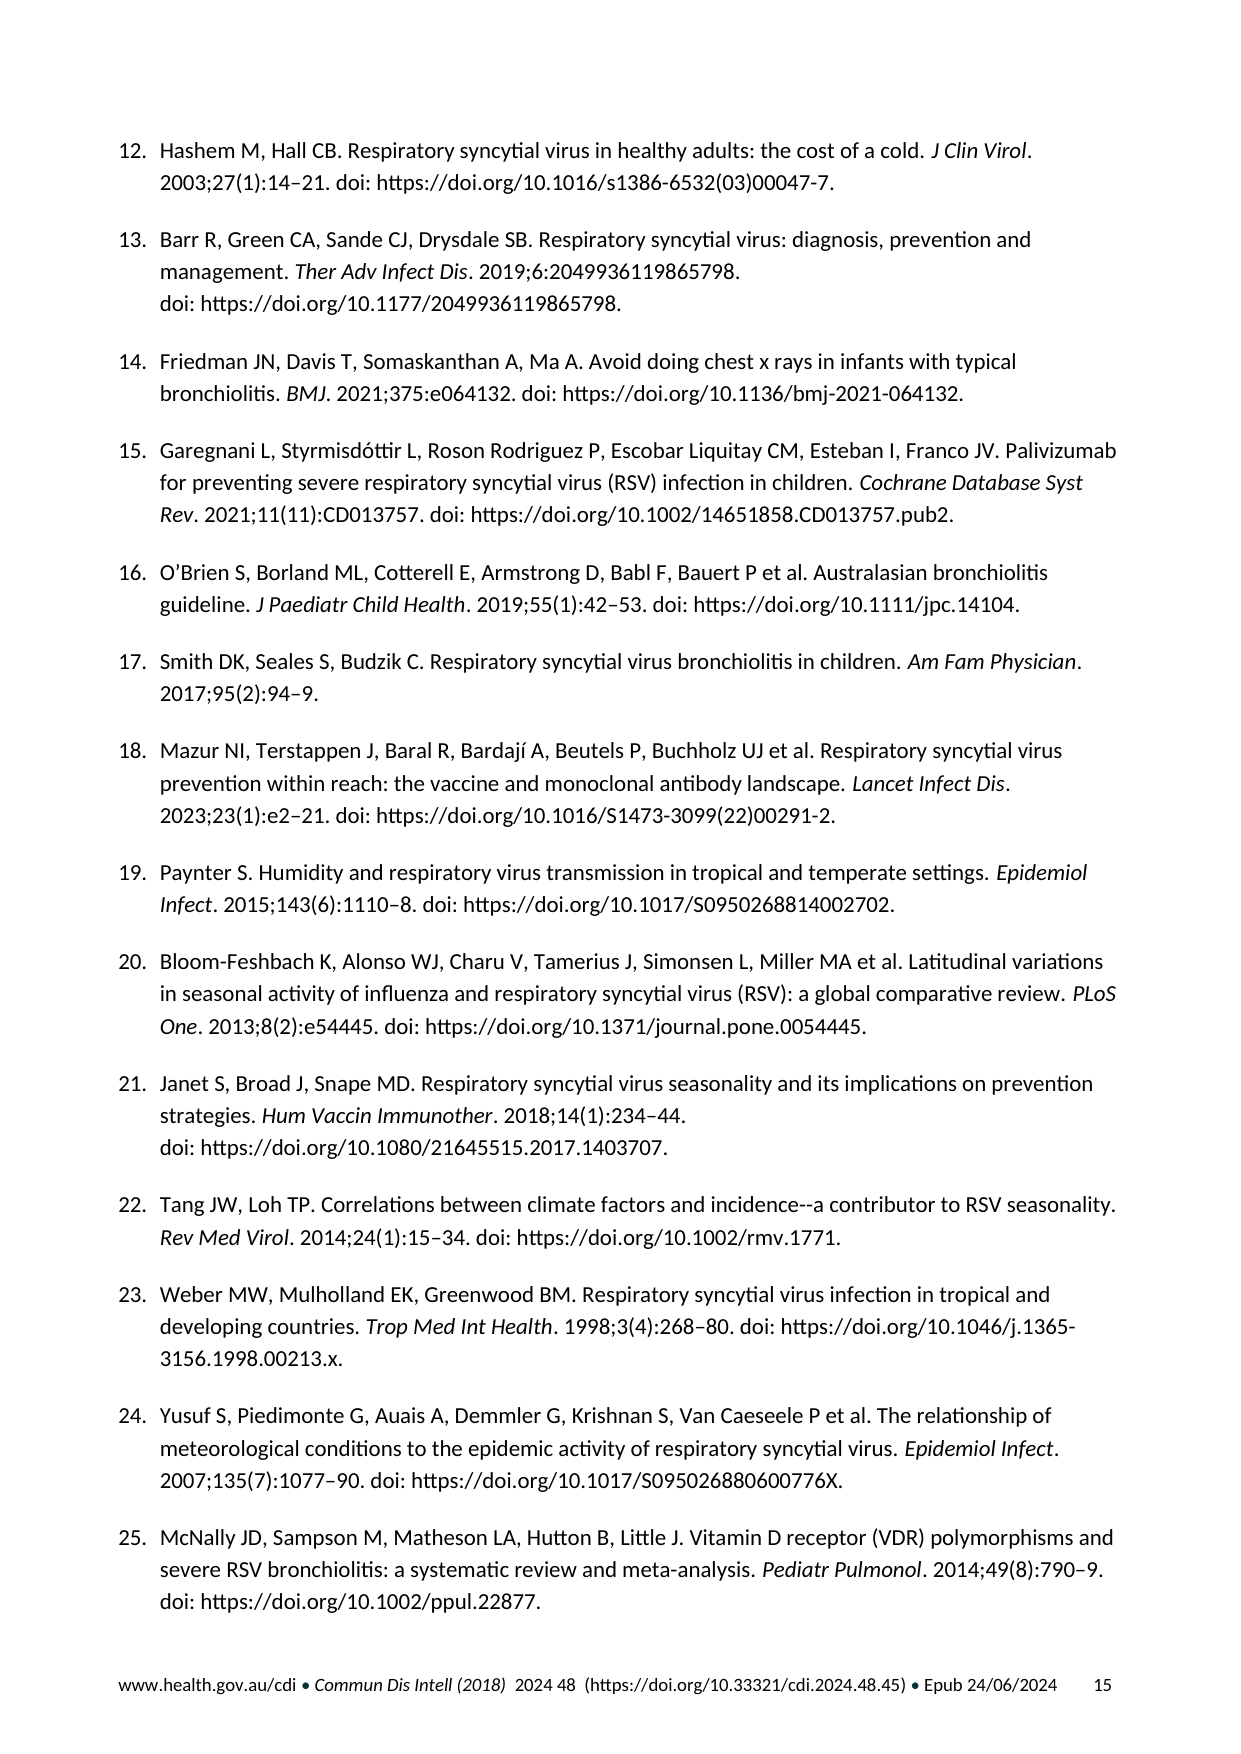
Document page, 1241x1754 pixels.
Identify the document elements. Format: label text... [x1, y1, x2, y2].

list Paynter S. Humidity and respiratory virus transmission in tropical and temperate settings. Epidemiol Infect. 2015;143(6):1110–8. doi: https://doi.org/10.1017/S0950268814002702. [118, 858, 1122, 918]
list Bloom-Feshbach K, Alonso WJ, Charu V, Tamerius J, Simonsen L, Miller MA et al. Latitudinal variations in seasonal activity of influenza and respiratory syncytial virus (RSV): a global comparative review. PLoS One. 2013;8(2):e54445. doi: https://doi.org/10.1371/journal.pone.0054445. [118, 947, 1122, 1040]
list O’Brien S, Borland ML, Cotterell E, Armstrong D, Babl F, Bauert P et al. Australasian bronchiolitis guideline. J Paediatr Child Health. 2019;55(1):42–53. doi: https://doi.org/10.1111/jpc.14104. [118, 558, 1122, 618]
list Garegnani L, Styrmisdóttir L, Roson Rodriguez P, Escobar Liquitay CM, Esteban I, Franco JV. Palivizumab for preventing severe respiratory syncytial virus (RSV) infection in children. Cochrane Database Syst Rev. 2021;11(11):CD013757. doi: https://doi.org/10.1002/14651858.CD013757.pub2. [118, 436, 1122, 528]
list Yusuf S, Piedimonte G, Auais A, Demmler G, Krishnan S, Van Caeseele P et al. The relationship of meteorological conditions to the epidemic activity of respiratory syncytial virus. Epidemiol Infect. 2007;135(7):1077–90. doi: https://doi.org/10.1017/S095026880600776X. [118, 1401, 1122, 1494]
list Hashem M, Hall CB. Respiratory syncytial virus in healthy adults: the cost of a cold. J Clin Virol. 2003;27(1):14–21. doi: https://doi.org/10.1016/s1386-6532(03)00047-7. [118, 136, 1122, 196]
list Janet S, Broad J, Snape MD. Respiratory syncytial virus seasonality and its implications on prevention strategies. Hum Vaccin Immunother. 2018;14(1):234–44. doi: https://doi.org/10.1080/21645515.2017.1403707. [118, 1069, 1122, 1161]
list Weber MW, Mulholland EK, Greenwood BM. Respiratory syncytial virus infection in tropical and developing countries. Trop Med Int Health. 1998;3(4):268–80. doi: https://doi.org/10.1046/j.1365-3156.1998.00213.x. [118, 1280, 1122, 1372]
list Friedman JN, Davis T, Somaskanthan A, Ma A. Avoid doing chest x rays in infants with typical bronchiolitis. BMJ. 2021;375:e064132. doi: https://doi.org/10.1136/bmj-2021-064132. [118, 347, 1122, 407]
list Mazur NI, Terstappen J, Baral R, Bardají A, Beutels P, Buchholz UJ et al. Respiratory syncytial virus prevention within reach: the vaccine and monoclonal antibody landscape. Lancet Infect Dis. 2023;23(1):e2–21. doi: https://doi.org/10.1016/S1473-3099(22)00291-2. [118, 736, 1122, 829]
list Smith DK, Seales S, Budzik C. Respiratory syncytial virus bronchiolitis in children. Am Fam Physician. 2017;95(2):94–9. [118, 647, 1122, 707]
list McNally JD, Sampson M, Matheson LA, Hutton B, Little J. Vitamin D receptor (VDR) polymorphisms and severe RSV bronchiolitis: a systematic review and meta-analysis. Pediatr Pulmonol. 2014;49(8):790–9. doi: https://doi.org/10.1002/ppul.22877. [118, 1523, 1122, 1615]
list Barr R, Green CA, Sande CJ, Drysdale SB. Respiratory syncytial virus: diagnosis, prevention and management. Ther Adv Infect Dis. 2019;6:2049936119865798. doi: https://doi.org/10.1177/2049936119865798. [118, 225, 1122, 318]
list Tang JW, Loh TP. Correlations between climate factors and incidence--a contributor to RSV seasonality. Rev Med Virol. 2014;24(1):15–34. doi: https://doi.org/10.1002/rmv.1771. [118, 1191, 1122, 1251]
